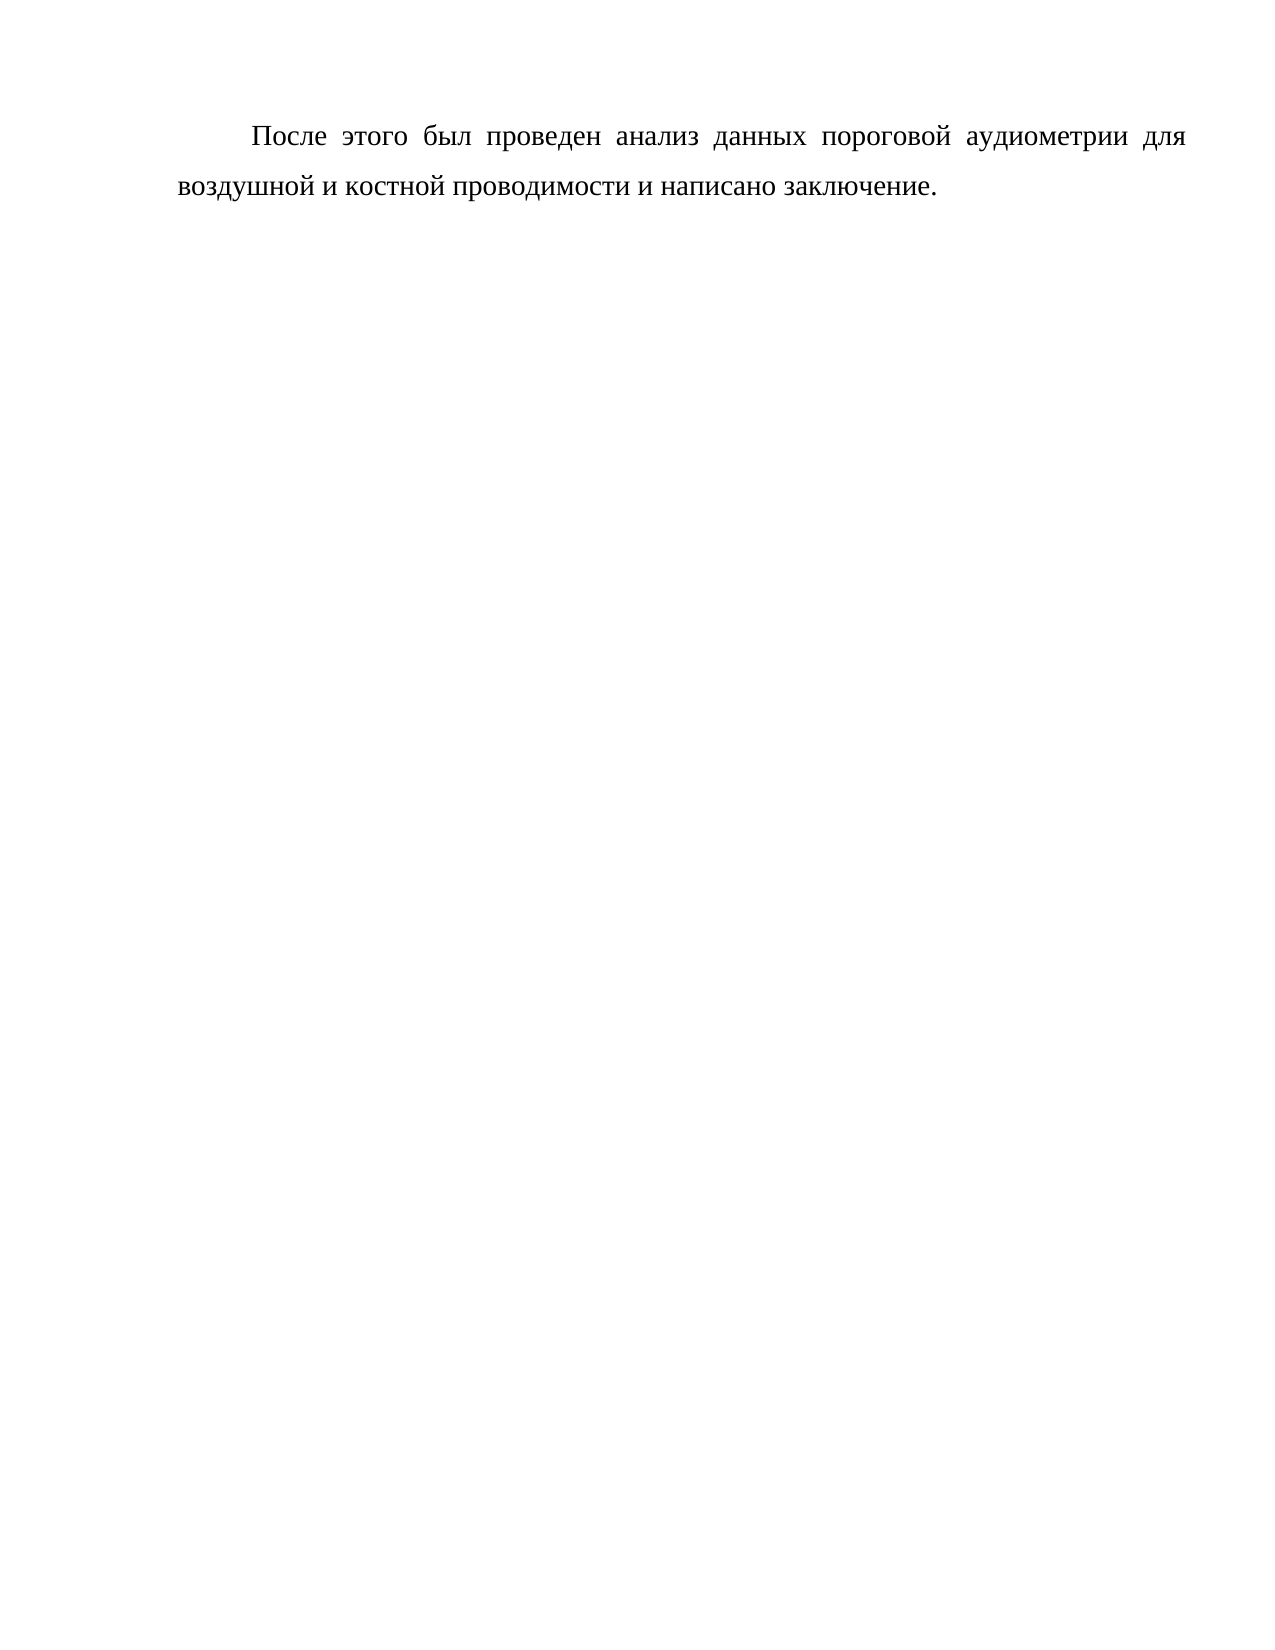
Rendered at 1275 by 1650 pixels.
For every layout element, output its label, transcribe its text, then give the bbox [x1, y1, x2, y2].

text После этого был проведен анализ данных пороговой аудиометрии для воздушной и костной проводимости и написано заключение. [177, 118, 1186, 202]
